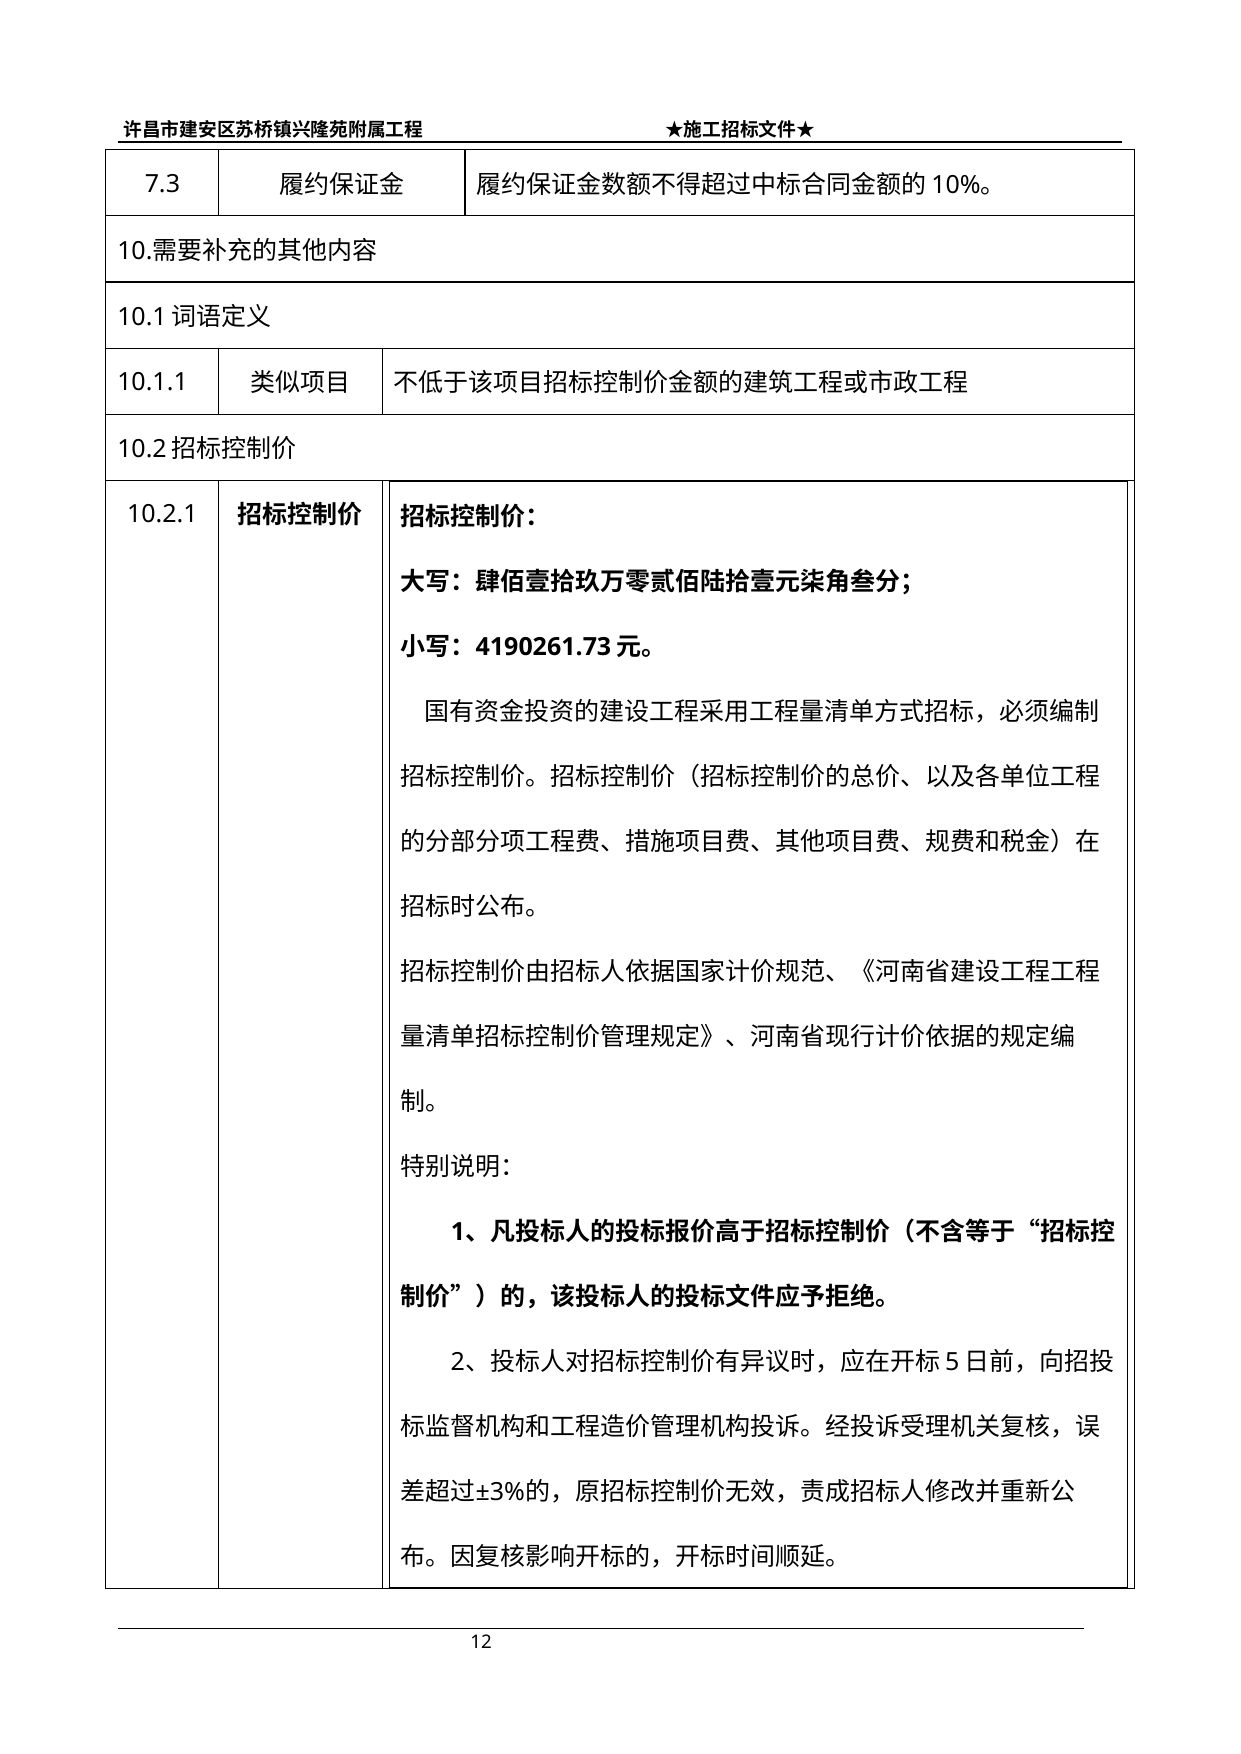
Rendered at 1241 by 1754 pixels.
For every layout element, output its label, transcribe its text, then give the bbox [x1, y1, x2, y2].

table_cell 10.2.1 [106, 481, 218, 1588]
table_cell 履约保证金数额不得超过中标合同金额的10%。 [466, 150, 1134, 215]
table_cell 7.3 [106, 150, 218, 215]
table_cell 10.需要补充的其他内容 [106, 216, 1134, 281]
table_cell 10.2招标控制价 [106, 415, 1134, 479]
table_cell 10.1.1 [106, 349, 218, 413]
table_cell [1128, 481, 1134, 1588]
table_cell 10.1词语定义 [106, 283, 1134, 347]
table_cell [383, 481, 389, 1588]
table_cell 履约保证金 [219, 150, 464, 215]
table_cell 类似项目 [219, 349, 382, 413]
table_cell 招标控制价 [219, 481, 382, 1588]
table_cell [390, 482, 1127, 1587]
table_cell 不低于该项目招标控制价金额的建筑工程或市政工程 [383, 349, 1134, 413]
